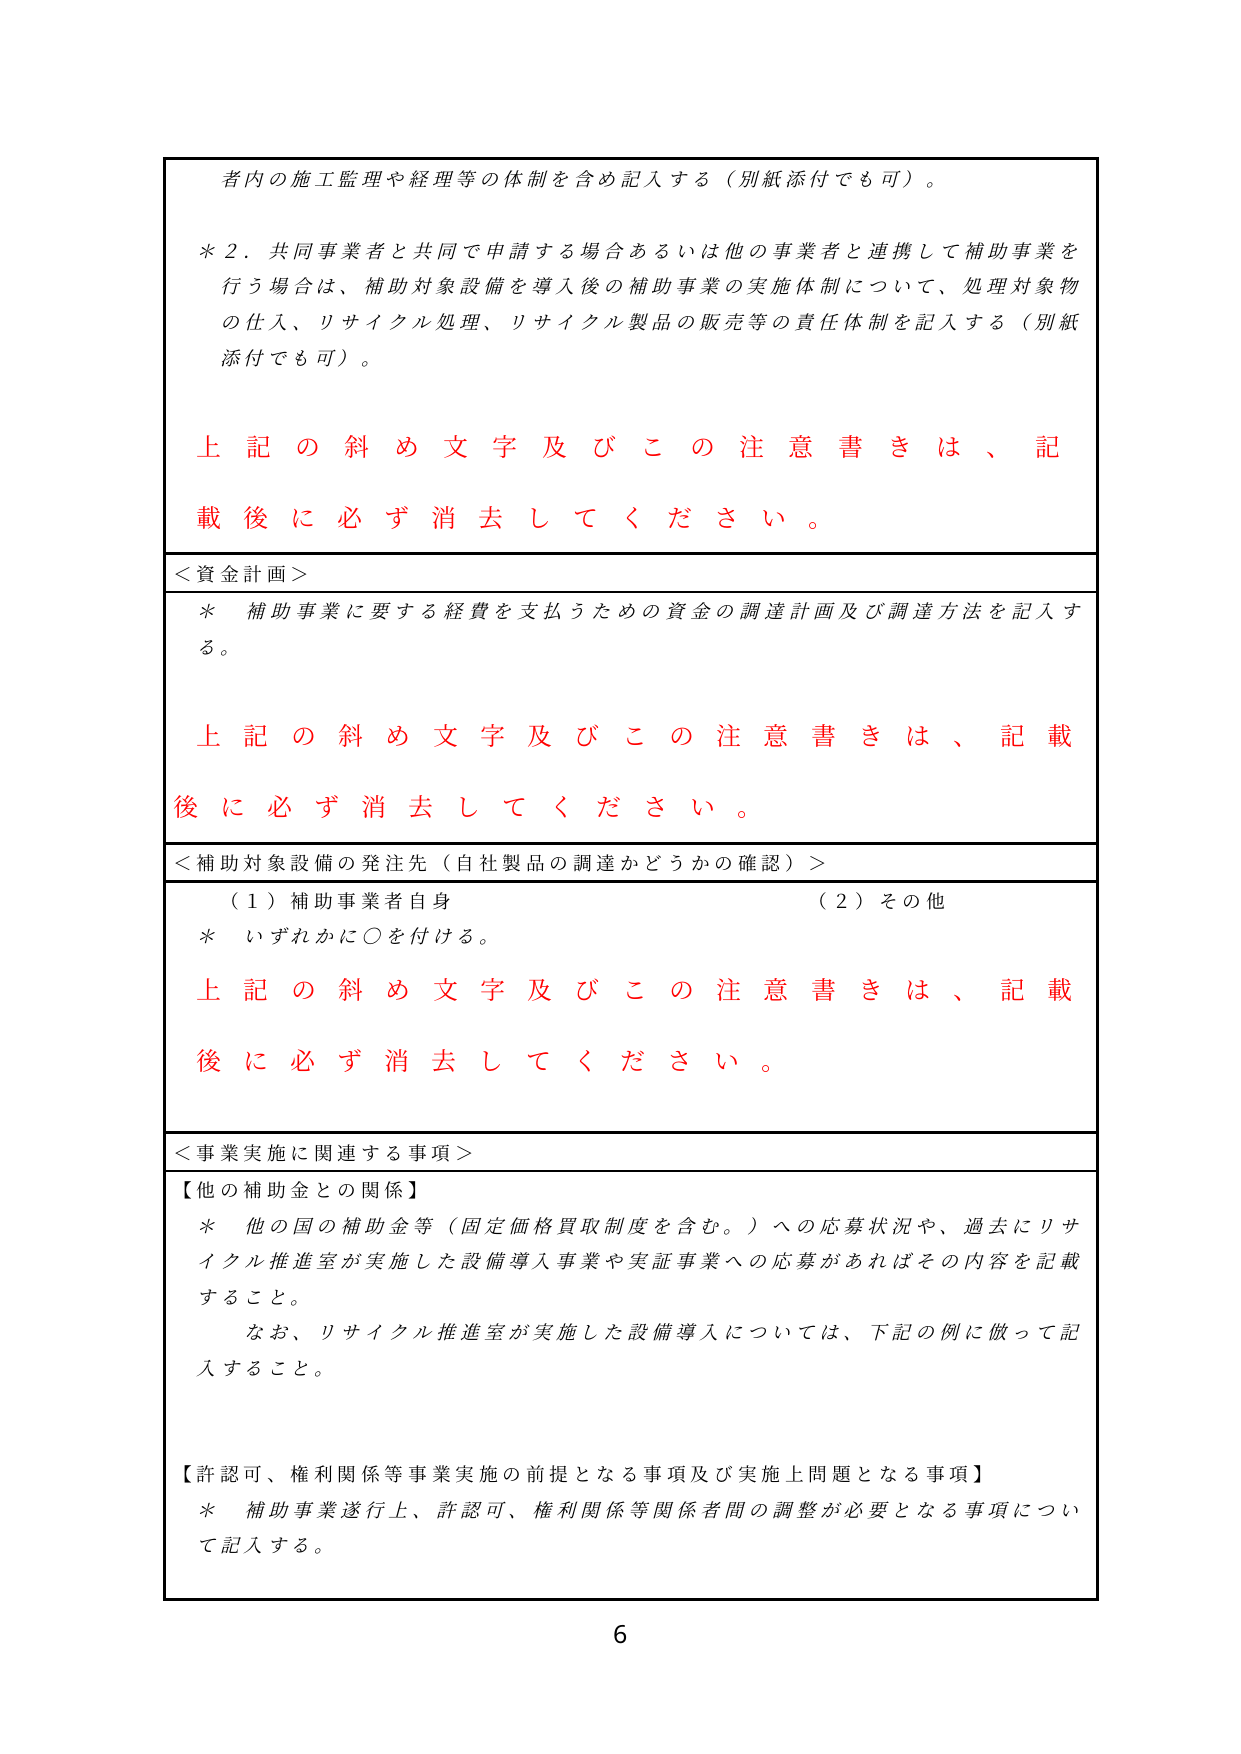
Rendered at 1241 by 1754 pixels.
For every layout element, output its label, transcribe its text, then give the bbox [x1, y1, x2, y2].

table_cell ＜事業実施に関連する事項＞ [166, 1134, 1096, 1170]
table_cell ＊ 補助事業に要する経費を支払うための資金の調達計画及び調達方法を記入する。 上記の斜め文字及びこの注意書きは、記載後に必ず消去してください。 [166, 593, 1096, 842]
table_cell ＜補助対象設備の発注先（自社製品の調達かどうかの確認）＞ [166, 845, 1096, 880]
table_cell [166, 160, 1096, 552]
table_cell ＜資金計画＞ [166, 555, 1096, 591]
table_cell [166, 1172, 1096, 1598]
table_cell （１）補助事業者自身 （２）その他 ＊ いずれかに○を付ける。 上記の斜め文字及びこの注意書きは、記載後に必ず消去してください。 [166, 883, 1096, 1131]
